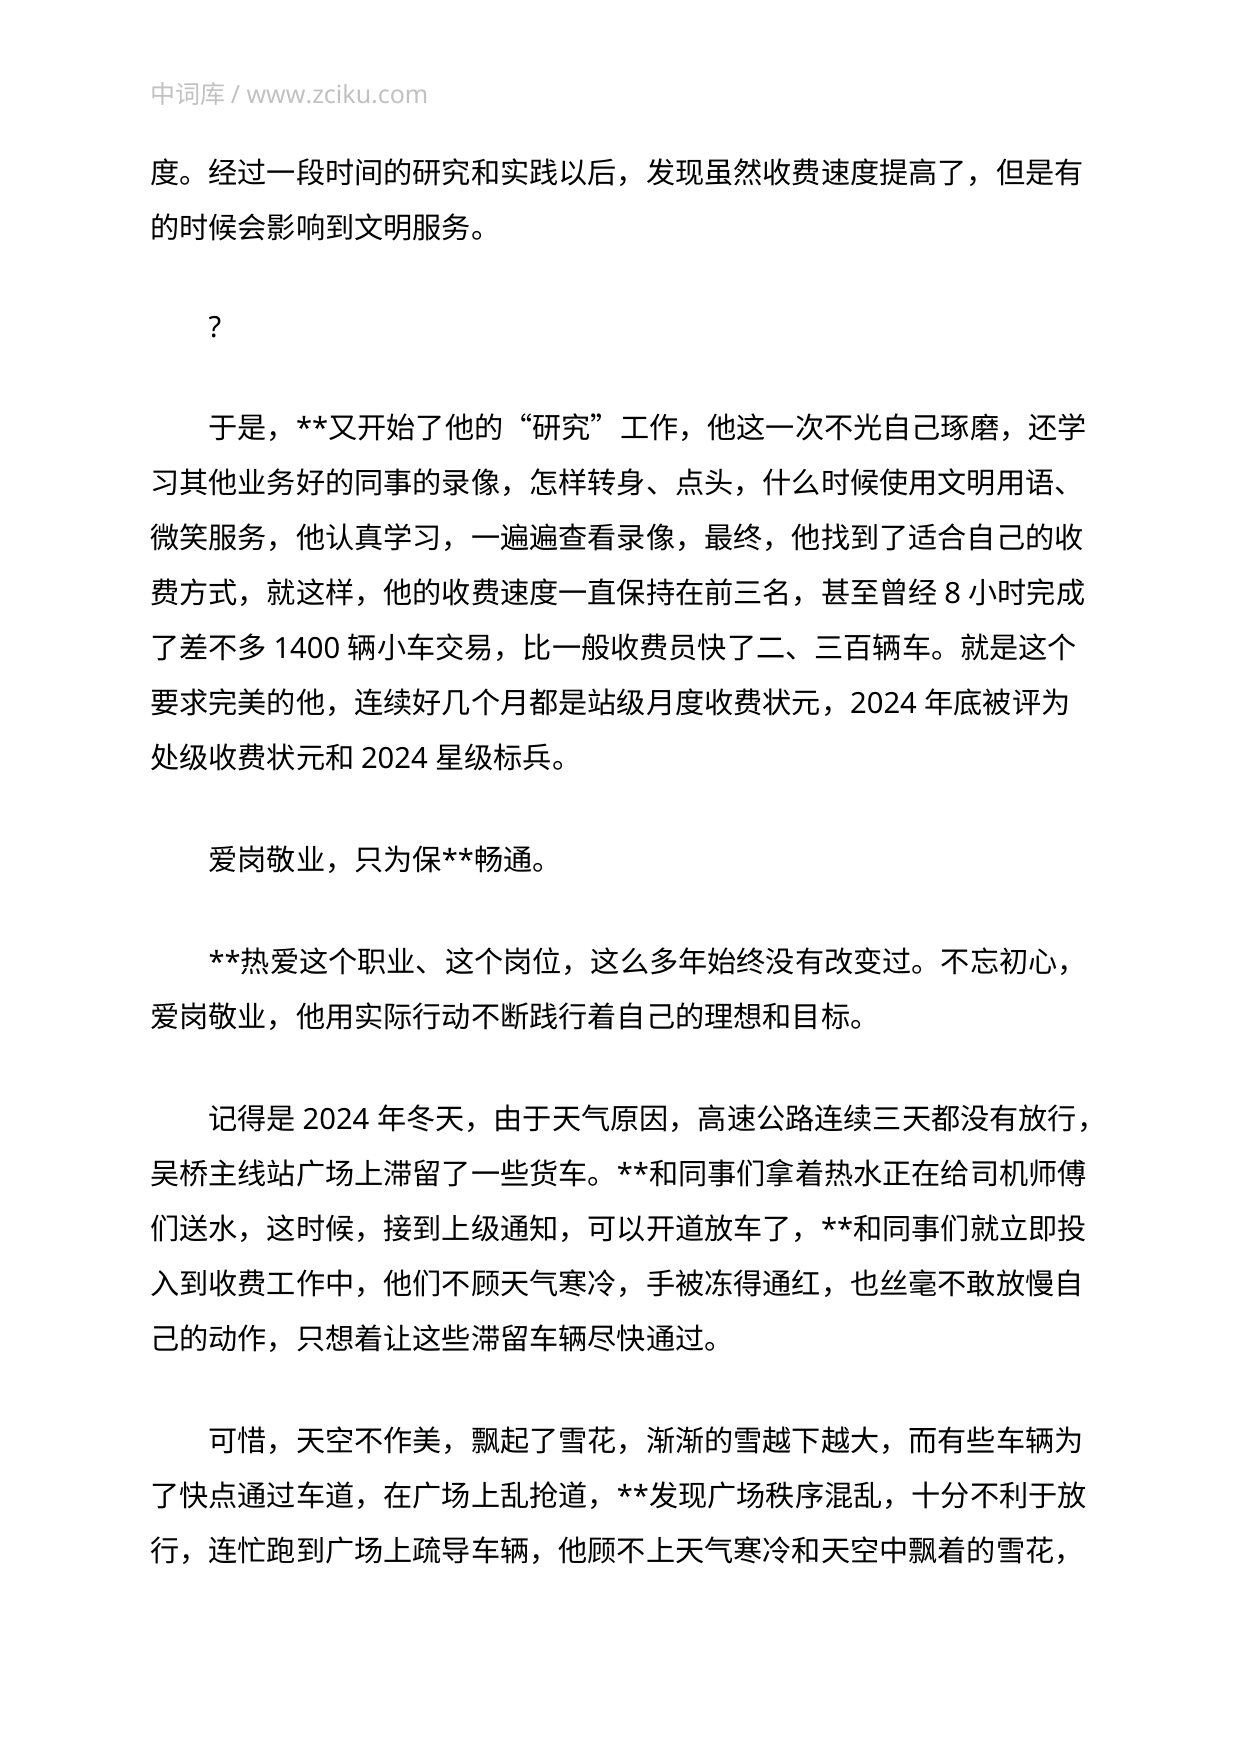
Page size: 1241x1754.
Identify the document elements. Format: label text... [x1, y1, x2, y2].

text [150, 1417, 1090, 1569]
text 于是，**又开始了他的“研究”工作，他这一次不光自己琢磨，还学习其他业务好的同事的录像，怎样转身、点头，什么时候使用文明用语、微笑服务，他认真学习，一遍遍查看录像，最终，他找到了适合自己的收费方式，就这样，他的收费速度一直保持在前三名，甚至曾经 8 小时完成了差不多 1400 辆小车交易，比一般收费员快了二、三百辆车。就是这个要求完美的他，连续好几个月都是站级月度收费状元，2024 年底被评为处级收费状元和 2024 星级标兵。 [150, 405, 1090, 777]
text 爱岗敬业，只为保**畅通。 [150, 837, 1090, 879]
text **热爱这个职业、这个岗位，这么多年始终没有改变过。不忘初心，爱岗敬业，他用实际行动不断践行着自己的理想和目标。 [150, 939, 1090, 1036]
text ? [150, 307, 1090, 346]
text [150, 150, 1090, 247]
text 记得是 2024 年冬天，由于天气原因，高速公路连续三天都没有放行，吴桥主线站广场上滞留了一些货车。**和同事们拿着热水正在给司机师傅们送水，这时候，接到上级通知，可以开道放车了，**和同事们就立即投入到收费工作中，他们不顾天气寒冷，手被冻得通红，也丝毫不敢放慢自己的动作，只想着让这些滞留车辆尽快通过。 [150, 1096, 1090, 1358]
